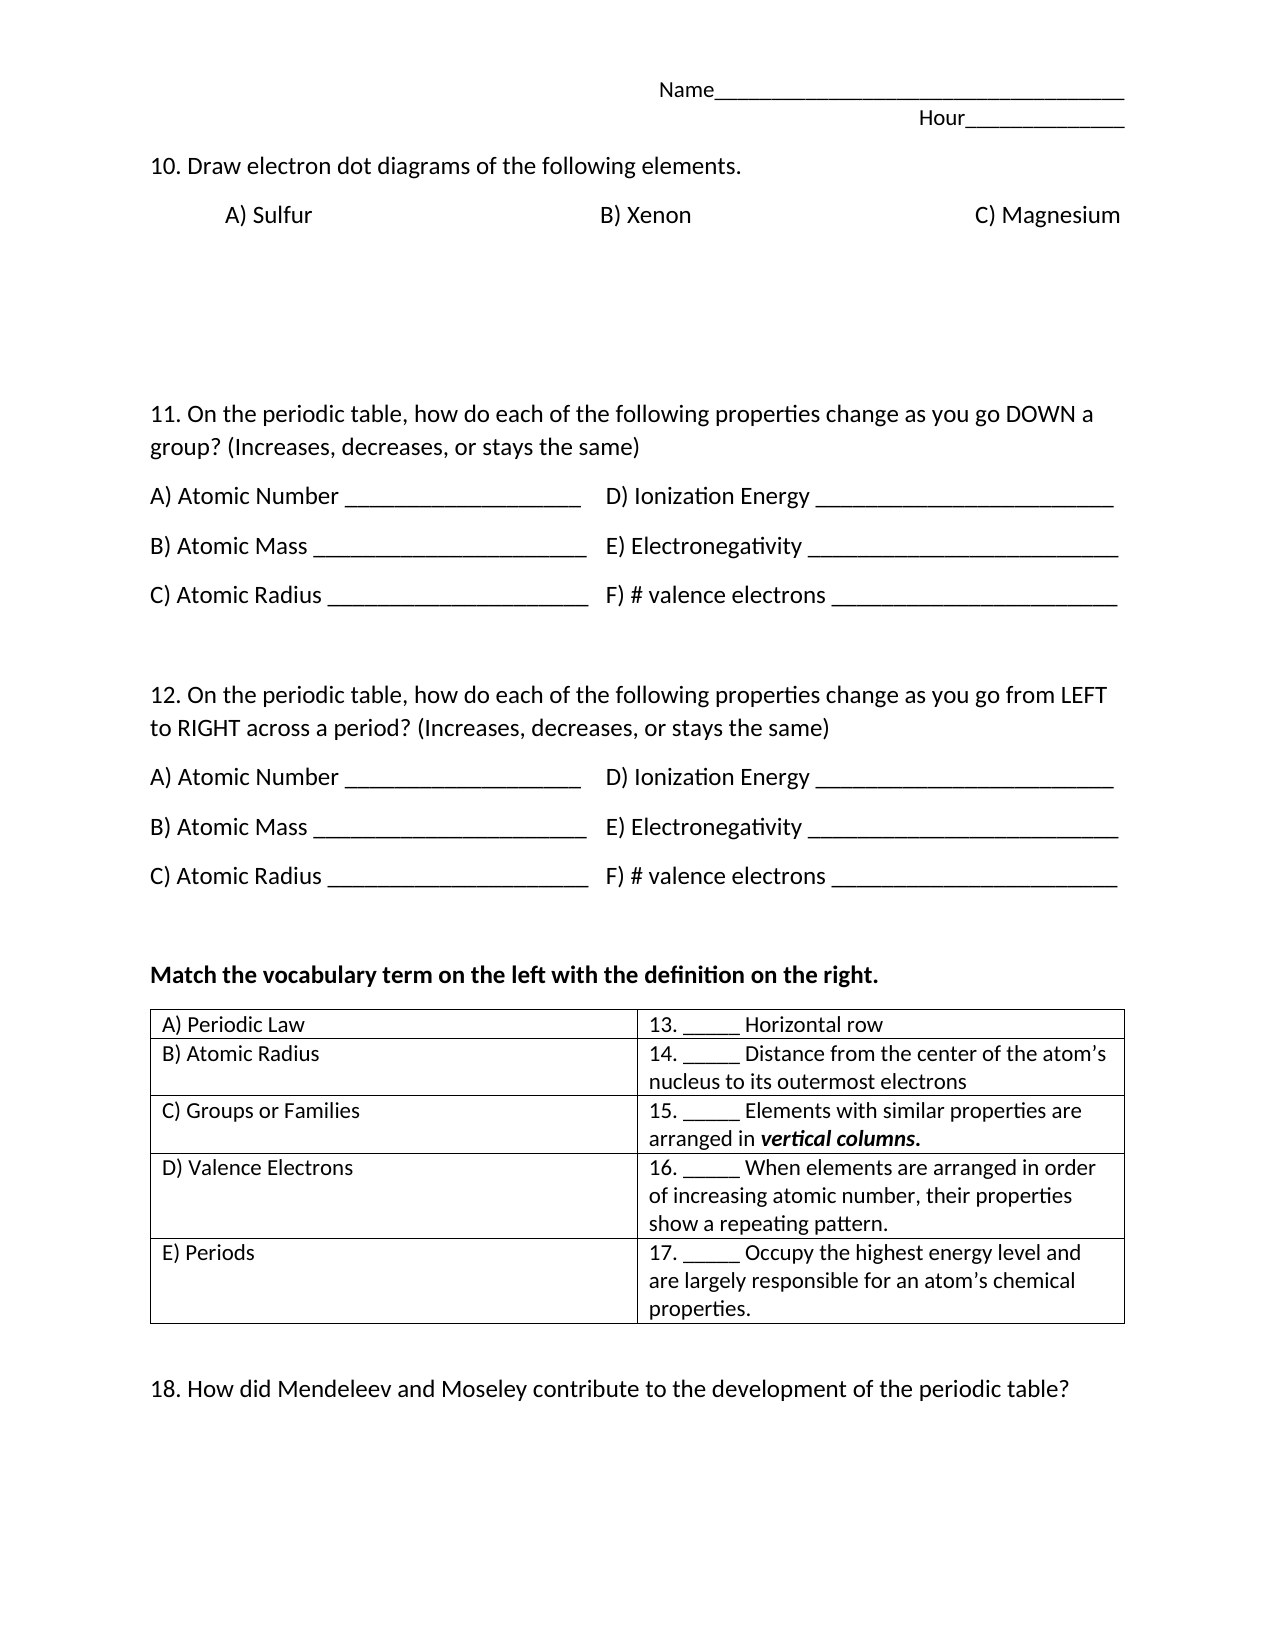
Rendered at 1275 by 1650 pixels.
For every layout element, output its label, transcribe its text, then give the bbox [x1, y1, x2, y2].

text B) Atomic Mass ______________________ E) Electronegativity _________________________ [150, 530, 1125, 561]
table_cell D) Valence Electrons [151, 1154, 637, 1237]
table_cell 14. _____ Distance from the center of the atom’s nucleus to its outermost electrons [638, 1039, 1124, 1095]
text A) Atomic Number ___________________ D) Ionization Energy ________________________ [150, 761, 1125, 792]
text 11. On the periodic table, how do each of the following properties change as you go DOWN a group? (Increases, decreases, or stays the same) [150, 398, 1125, 461]
text 12. On the periodic table, how do each of the following properties change as you go from LEFT to RIGHT across a period? (Increases, decreases, or stays the same) [150, 679, 1125, 742]
table_cell 17. _____ Occupy the highest energy level and are largely responsible for an atom’s chemical properties. [638, 1239, 1124, 1323]
table_cell 16. _____ When elements are arranged in order of increasing atomic number, their properties show a repeating pattern. [638, 1154, 1124, 1237]
table_header A) Periodic Law [151, 1010, 637, 1038]
text 18. How did Mendeleev and Moseley contribute to the development of the periodic table? [150, 1373, 1125, 1404]
text C) Atomic Radius _____________________ F) # valence electrons _______________________ [150, 860, 1125, 891]
table_cell 15. _____ Elements with similar properties are arranged in vertical columns. [638, 1096, 1124, 1152]
table_cell C) Groups or Families [151, 1096, 637, 1152]
text A) Atomic Number ___________________ D) Ionization Energy ________________________ [150, 480, 1125, 511]
table_cell B) Atomic Radius [151, 1039, 637, 1095]
text B) Atomic Mass ______________________ E) Electronegativity _________________________ [150, 811, 1125, 841]
text 10. Draw electron dot diagrams of the following elements. [150, 150, 1125, 181]
table_header 13. _____ Horizontal row [638, 1010, 1124, 1038]
text C) Atomic Radius _____________________ F) # valence electrons _______________________ [150, 579, 1125, 610]
table_cell E) Periods [151, 1239, 637, 1323]
text Match the vocabulary term on the left with the definition on the right. [150, 959, 1125, 990]
text A) Sulfur B) Xenon C) Magnesium [150, 199, 1125, 230]
